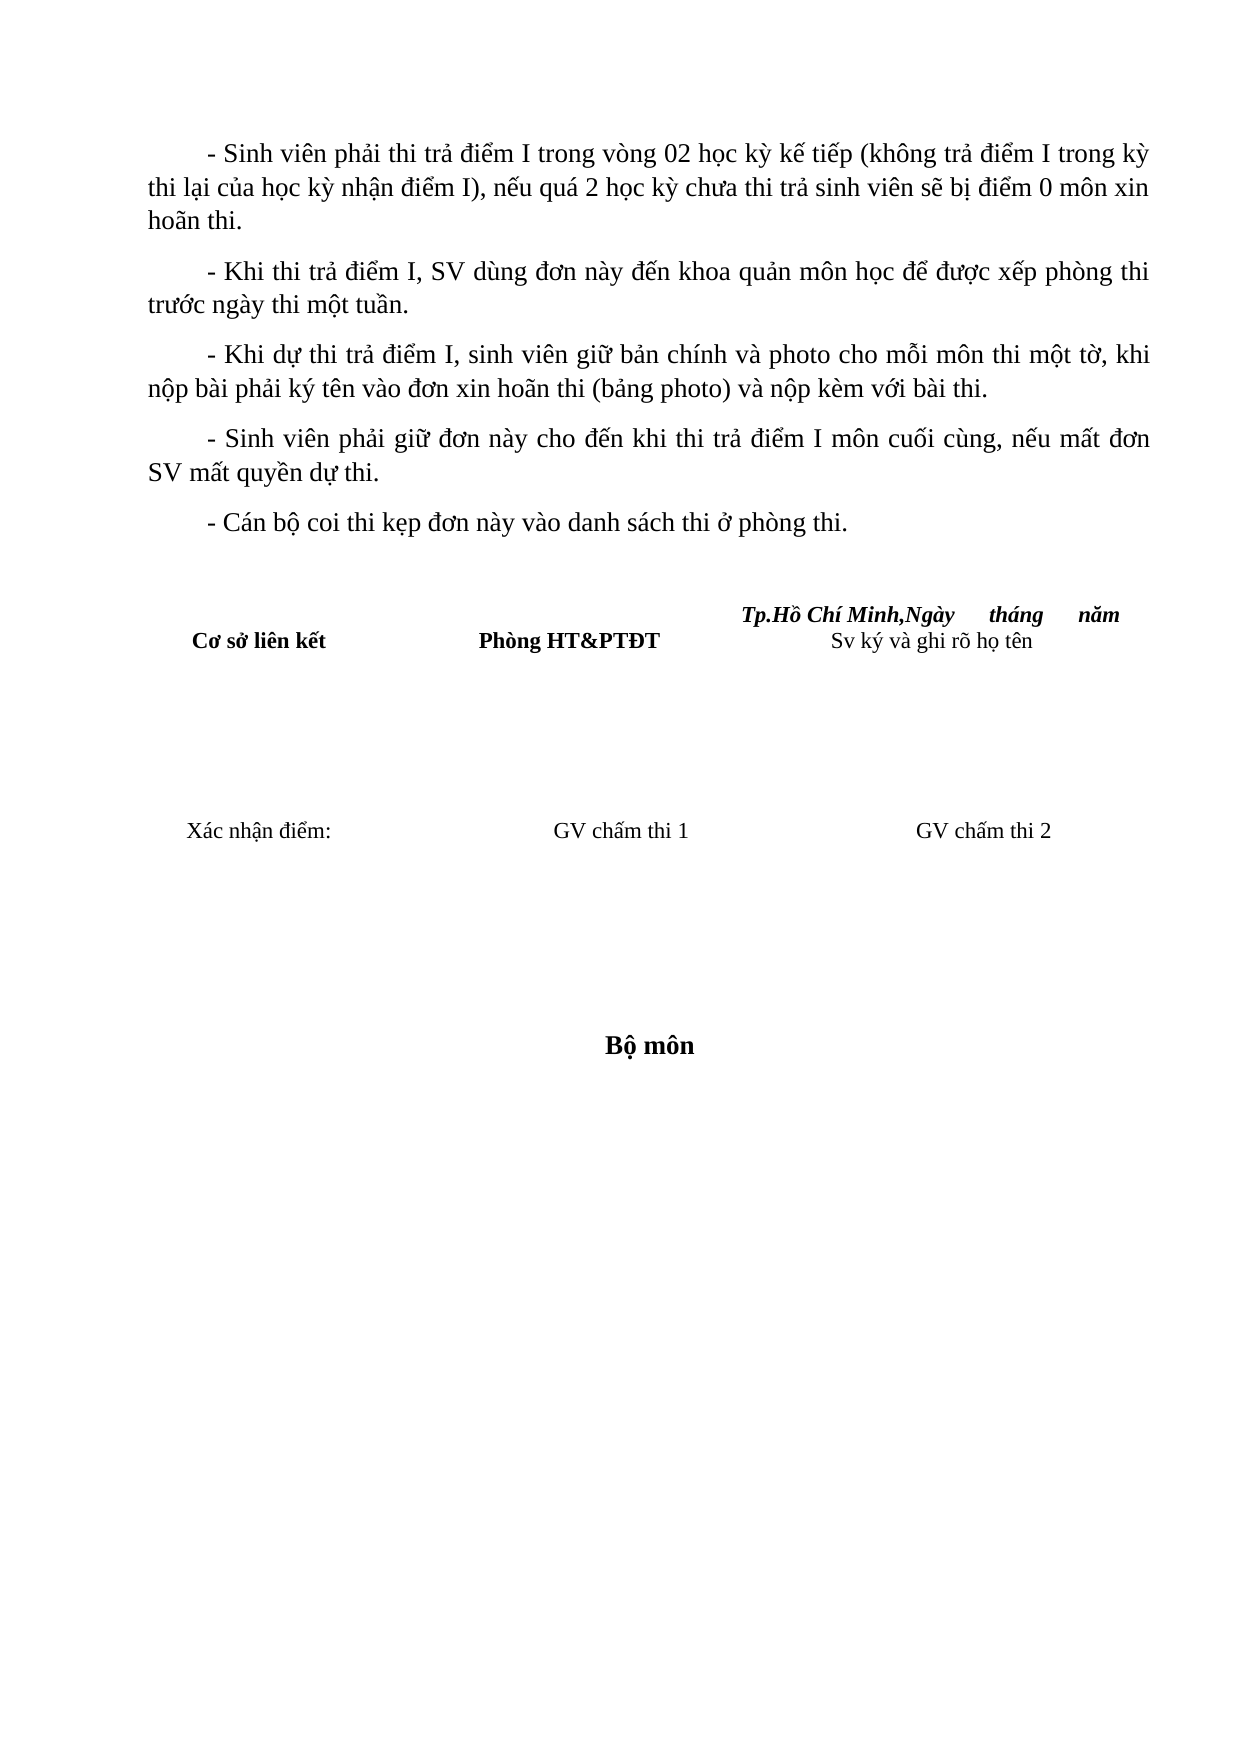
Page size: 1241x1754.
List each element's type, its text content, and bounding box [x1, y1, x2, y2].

text - Khi thi trả điểm I, SV dùng đơn này đến khoa quản môn học để được xếp phòng thi trước ngày thi một tuần. [148, 254, 1152, 319]
table_header Tp.Hồ Chí Minh,Ngày tháng năm Sv ký và ghi rõ họ tên [725, 601, 1139, 817]
table_header Cơ sở liên kết [104, 601, 413, 817]
text - Khi dự thi trả điểm I, sinh viên giữ bản chính và photo cho mỗi môn thi một tờ, khi nộp bài phải ký tên vào đơn xin hoãn thi (bảng photo) và nộp kèm với bài thi. [148, 338, 1152, 403]
text - Sinh viên phải thi trả điểm I trong vòng 02 học kỳ kế tiếp (không trả điểm I trong kỳ thi lại của học kỳ nhận điểm I), nếu quá 2 học kỳ chưa thi trả sinh viên sẽ bị điểm 0 môn xin hoãn thi. [148, 137, 1152, 236]
table_cell Xác nhận điểm: [104, 818, 413, 979]
text - Sinh viên phải giữ đơn này cho đến khi thi trả điểm I môn cuối cùng, nếu mất đơn SV mất quyền dự thi. [148, 422, 1152, 487]
text - Cán bộ coi thi kẹp đơn này vào danh sách thi ở phòng thi. [148, 506, 1152, 537]
table_cell GV chấm thi 2 [829, 818, 1139, 979]
text Bộ môn [148, 1029, 1152, 1060]
table_header Phòng HT&PTĐT [414, 601, 725, 817]
table_cell GV chấm thi 1 [414, 818, 828, 979]
